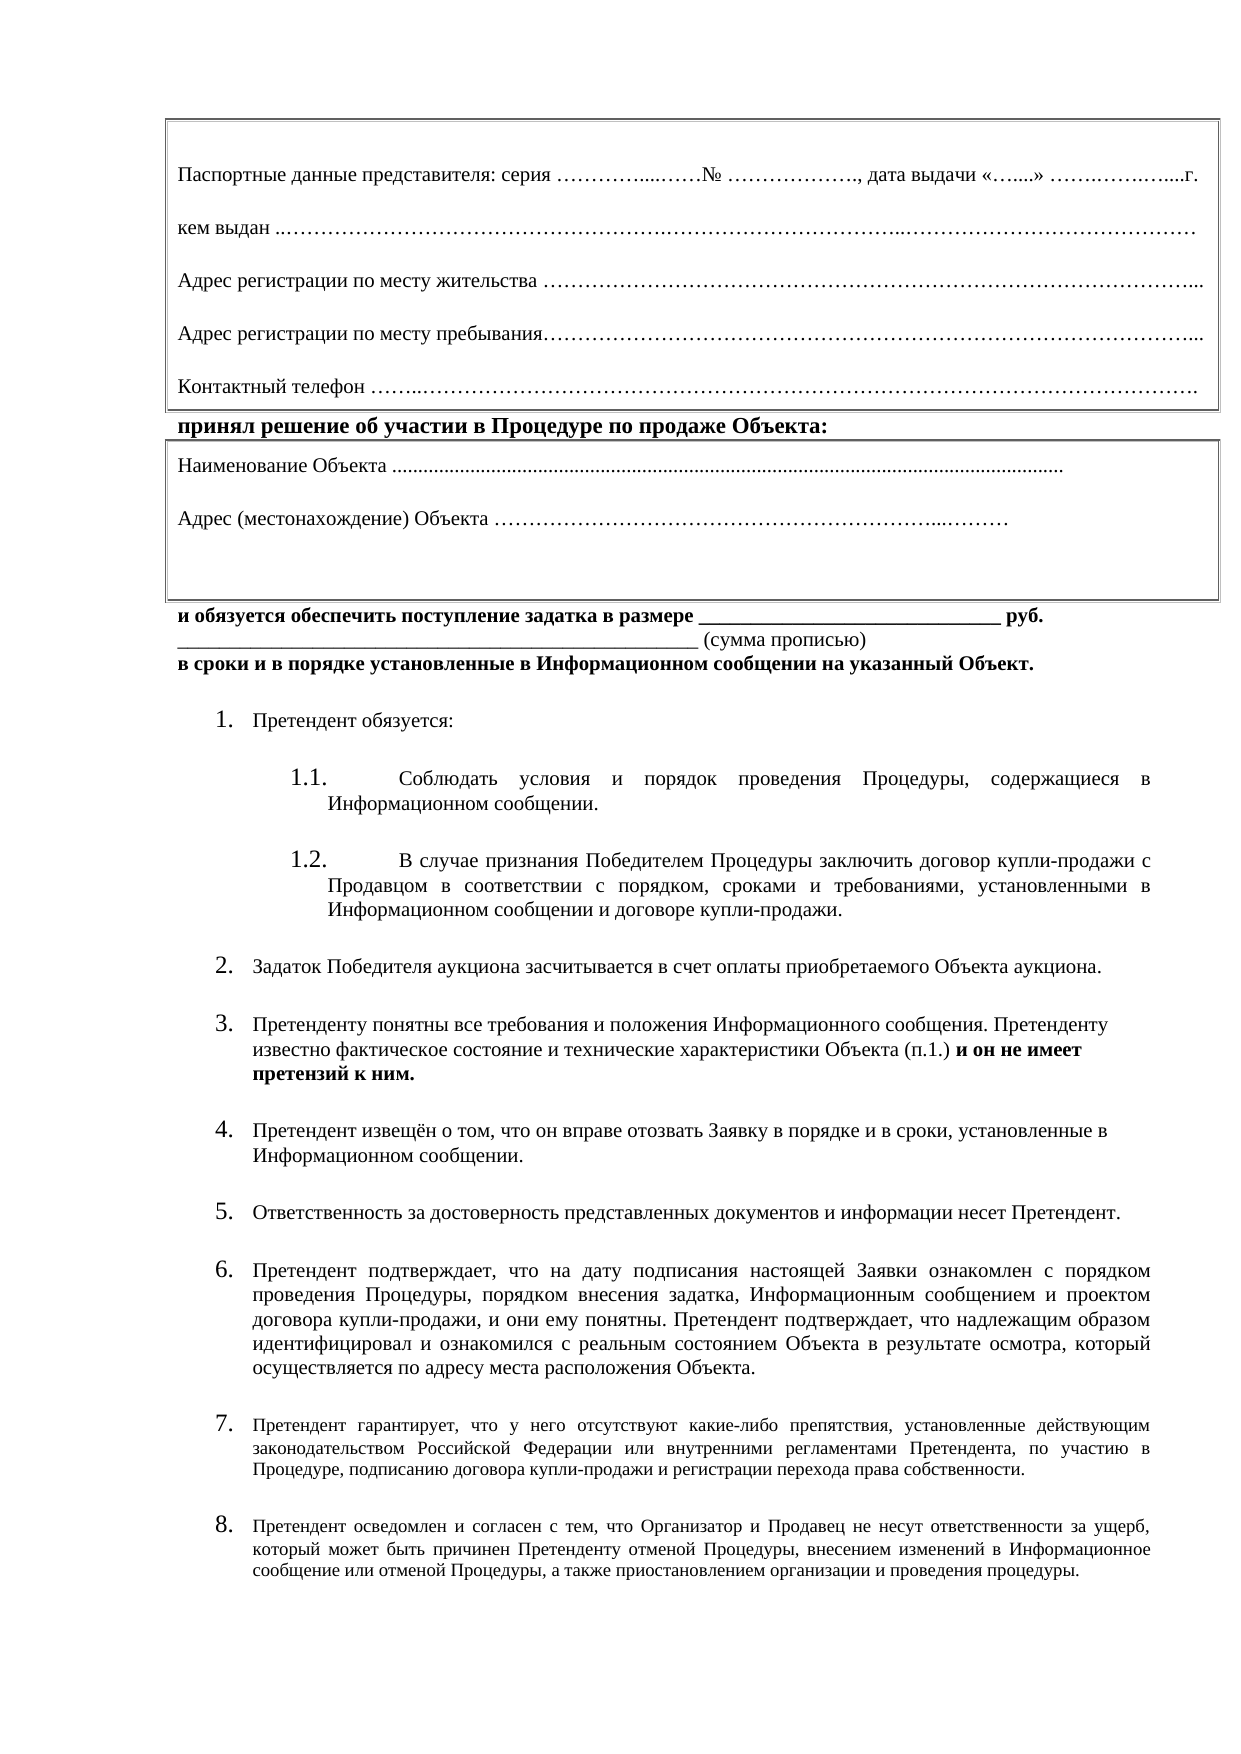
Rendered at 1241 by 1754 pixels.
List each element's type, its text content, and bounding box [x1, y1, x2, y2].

text принял решение об участии в Процедуре по продаже Объекта: [177, 413, 1152, 439]
list Претендент осведомлен и согласен с тем, что Организатор и Продавец не несут ответственности за ущерб, который может быть причинен Претенденту отменой Процедуры, внесением изменений в Информационное сообщение или отменой Процедуры, а также приостановлением организации и проведения процедуры. [215, 1509, 1152, 1581]
list В случае признания Победителем Процедуры заключить договор купли-продажи с Продавцом в соответствии с порядком, сроками и требованиями, установленными в Информационном сообщении и договоре купли-продажи. [290, 844, 1152, 921]
list Претендент извещён о том, что он вправе отозвать Заявку в порядке и в сроки, установленные в Информационном сообщении. [215, 1114, 1152, 1167]
list Претендент подтверждает, что на дату подписания настоящей Заявки ознакомлен с порядком проведения Процедуры, порядком внесения задатка, Информационным сообщением и проектом договора купли-продажи, и они ему понятны. Претендент подтверждает, что надлежащим образом идентифицировал и ознакомился с реальным состоянием Объекта в результате осмотра, который осуществляется по адресу места расположения Объекта. [215, 1254, 1152, 1379]
list Претенденту понятны все требования и положения Информационного сообщения. Претенденту известно фактическое состояние и технические характеристики Объекта (п.1.) и он не имеет претензий к ним. [215, 1008, 1152, 1084]
table_header Наименование Объекта ................................................................................................................................. Адрес (местонахождение) Объекта ………………………………………………………...……… [168, 442, 1218, 599]
list Претендент обязуется: [215, 704, 1152, 733]
text в сроки и в порядке установленные в Информационном сообщении на указанный Объект. [177, 651, 1152, 675]
list Соблюдать условия и порядок проведения Процедуры, содержащиеся в Информационном сообщении. [290, 762, 1152, 814]
text и обязуется обеспечить поступление задатка в размере _____________________________ руб. __________________________________________________ (сумма прописью) [177, 603, 1152, 651]
list Претендент гарантирует, что у него отсутствуют какие-либо препятствия, установленные действующим законодательством Российской Федерации или внутренними регламентами Претендента, по участию в Процедуре, подписанию договора купли-продажи и регистрации перехода права собственности. [215, 1408, 1152, 1480]
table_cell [168, 122, 1218, 409]
list Задаток Победителя аукциона засчитывается в счет оплаты приобретаемого Объекта аукциона. [215, 950, 1152, 978]
list Ответственность за достоверность представленных документов и информации несет Претендент. [215, 1196, 1152, 1224]
